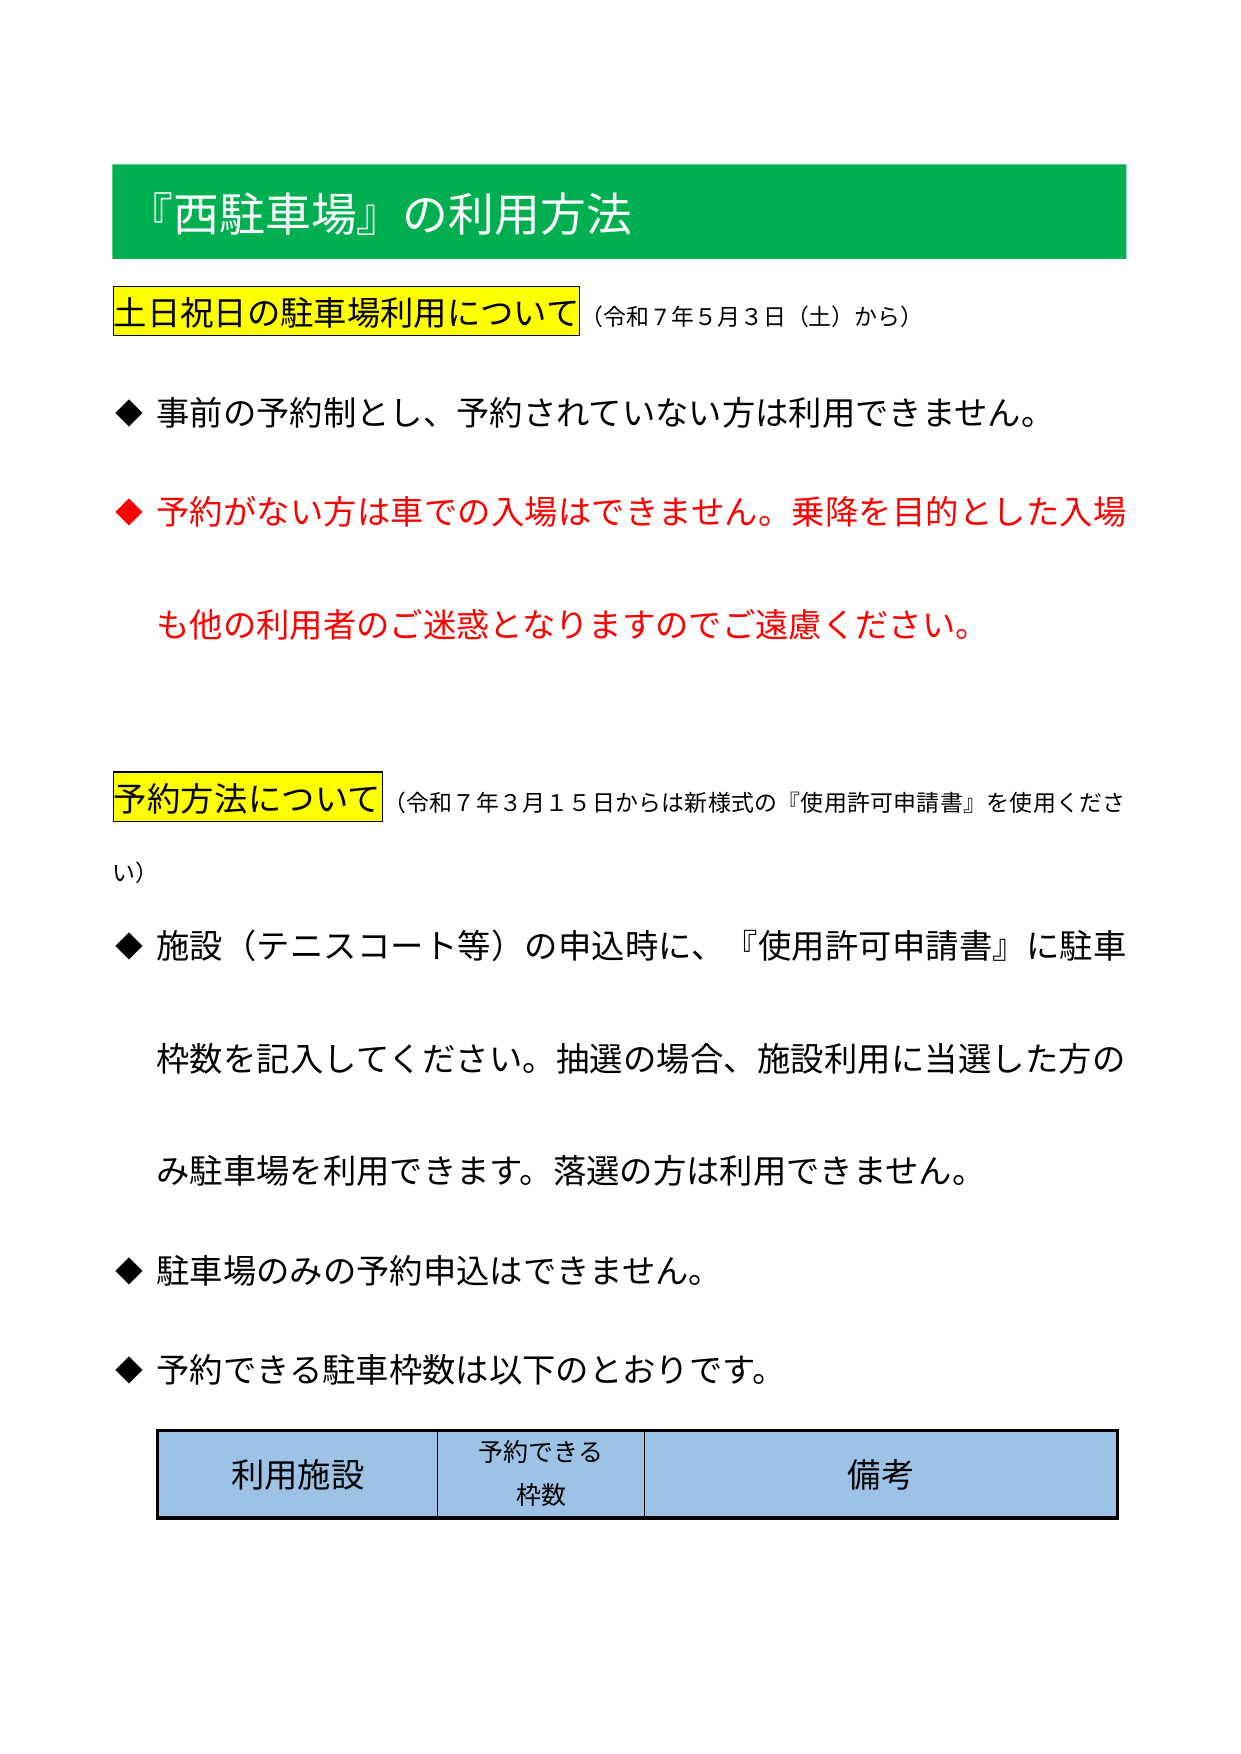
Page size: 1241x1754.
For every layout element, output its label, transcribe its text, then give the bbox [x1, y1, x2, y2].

table_header 備考 [645, 1432, 1116, 1516]
list 予約がない方は車での入場はできません。乗降を目的とした入場も他の利用者のご迷惑となりますのでご遠慮ください。 [112, 473, 1128, 660]
table_header 利用施設 [159, 1432, 437, 1516]
list 事前の予約制とし、予約されていない方は利用できません。 [112, 373, 1128, 448]
text 予約方法について（令和７年３月１５日からは新様式の『使用許可申請書』を使用ください） [112, 759, 1128, 890]
list 駐車場のみの予約申込はできません。 [112, 1231, 1128, 1306]
text 土日祝日の駐車場利用について（令和7年５月３日（土）から） [112, 273, 1128, 348]
table_header 予約できる 枠数 [438, 1432, 644, 1516]
list 施設（テニスコート等）の申込時に、『使用許可申請書』に駐車枠数を記入してください。抽選の場合、施設利用に当選した方のみ駐車場を利用できます。落選の方は利用できません。 [112, 907, 1128, 1207]
list 予約できる駐車枠数は以下のとおりです。 [112, 1330, 1128, 1405]
